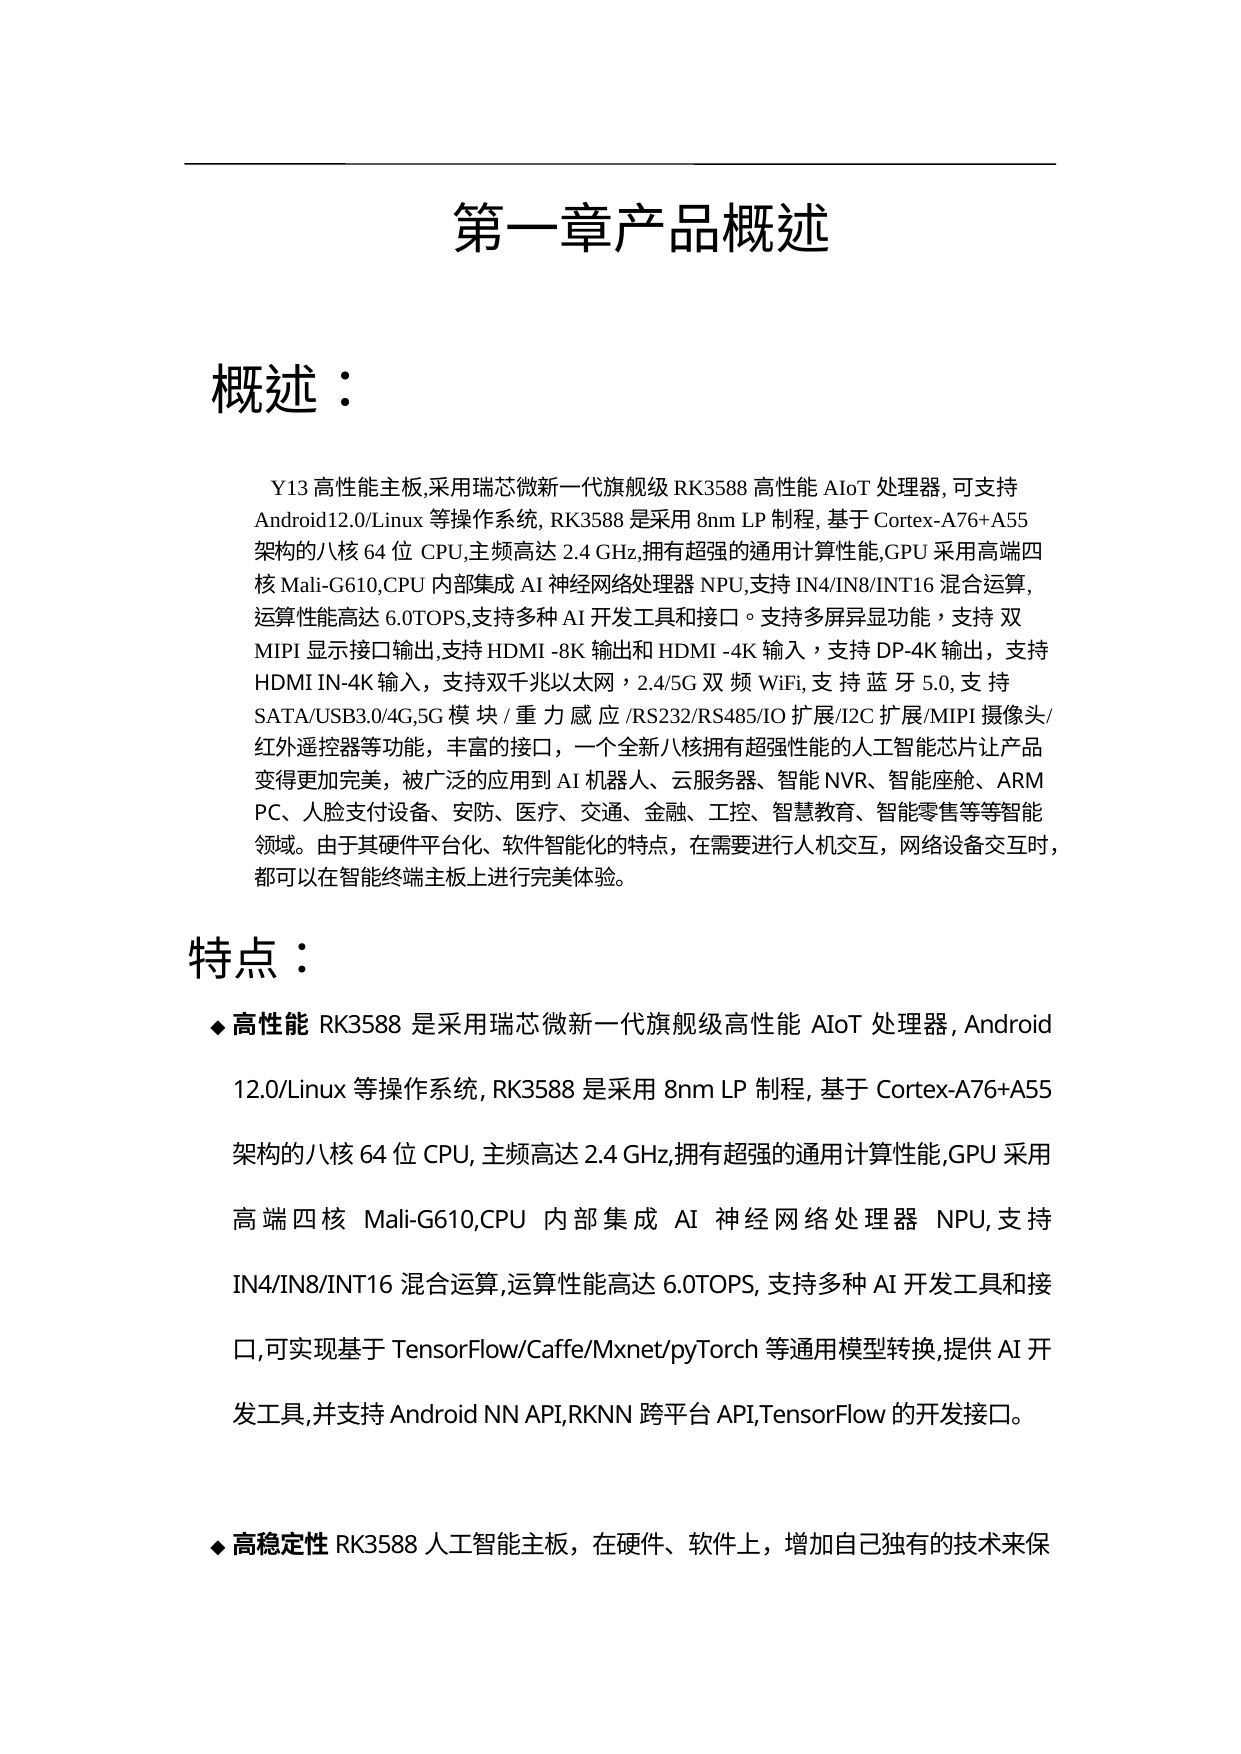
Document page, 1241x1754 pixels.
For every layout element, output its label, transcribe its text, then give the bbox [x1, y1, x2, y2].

subtitle 特点： [187, 925, 1053, 990]
list 高性能 RK3588 是采用瑞芯微新一代旗舰级高性能 AIoT 处理器, Android 12.0/Linux 等操作系统, RK3588 是采用8nm LP 制程, 基于Cortex-A76+A55 架构的八核64 位CPU, 主频高达 2.4 GHz,拥有超强的通用计算性能,GPU 采用高端四核 Mali-G610,CPU 内部集成 AI 神经网络处理器 NPU,支持 IN4/IN8/INT16 混合运算,运算性能高达 6.0TOPS, 支持多种 AI 开发工具和接口,可实现基于 TensorFlow/Caffe/Mxnet/pyTorch 等通用模型转换,提供 AI 开发工具,并支持 Android NN API,RKNN 跨平台 API,TensorFlow 的开发接口。 [210, 990, 1053, 1445]
text Y13 高性能主板,采用瑞芯微新一代旗舰级RK3588 高性能AIoT 处理器, 可支持Android12.0/Linux 等操作系统, RK3588 是采用 8nm LP 制程, 基于 Cortex-A76+A55 架构的八核 64 位CPU,主频高达2.4 GHz,拥有超强的通用计算性能,GPU 采用高端四核Mali-G610,CPU 内部集成 AI 神经网络处理器 NPU,支持 IN4/IN8/INT16 混合运算,运算性能高达 6.0TOPS,支持多种 AI 开发工具和接口。支持多屏异显功能，支持 双MIPI 显示接口输出,支持 HDMI -8K 输出和 HDMI -4K 输入，支持DP-4K输出，支持HDMI IN-4K输入，支持双千兆以太网，2.4/5G 双 频 WiFi, 支 持 蓝 牙 5.0, 支 持 SATA/USB3.0/4G,5G 模 块 / 重 力 感 应 /RS232/RS485/IO 扩展/I2C 扩展/MIPI 摄像头/红外遥控器等功能，丰富的接口，一个全新八核拥有超强性能的人工智能芯片让产品变得更加完美，被广泛的应用到 AI 机器人、云服务器、智能 NVR、智能座舱、ARM PC、人脸支付设备、安防、医疗、交通、金融、工控、智慧教育、智能零售等等智能领域。由于其硬件平台化、软件智能化的特点，在需要进行人机交互，网络设备交互时，都可以在智能终端主板上进行完美体验。 [254, 470, 1053, 892]
text 第一章产品概述 [451, 178, 1053, 276]
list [210, 1510, 1053, 1575]
text 概述： [210, 340, 1053, 437]
